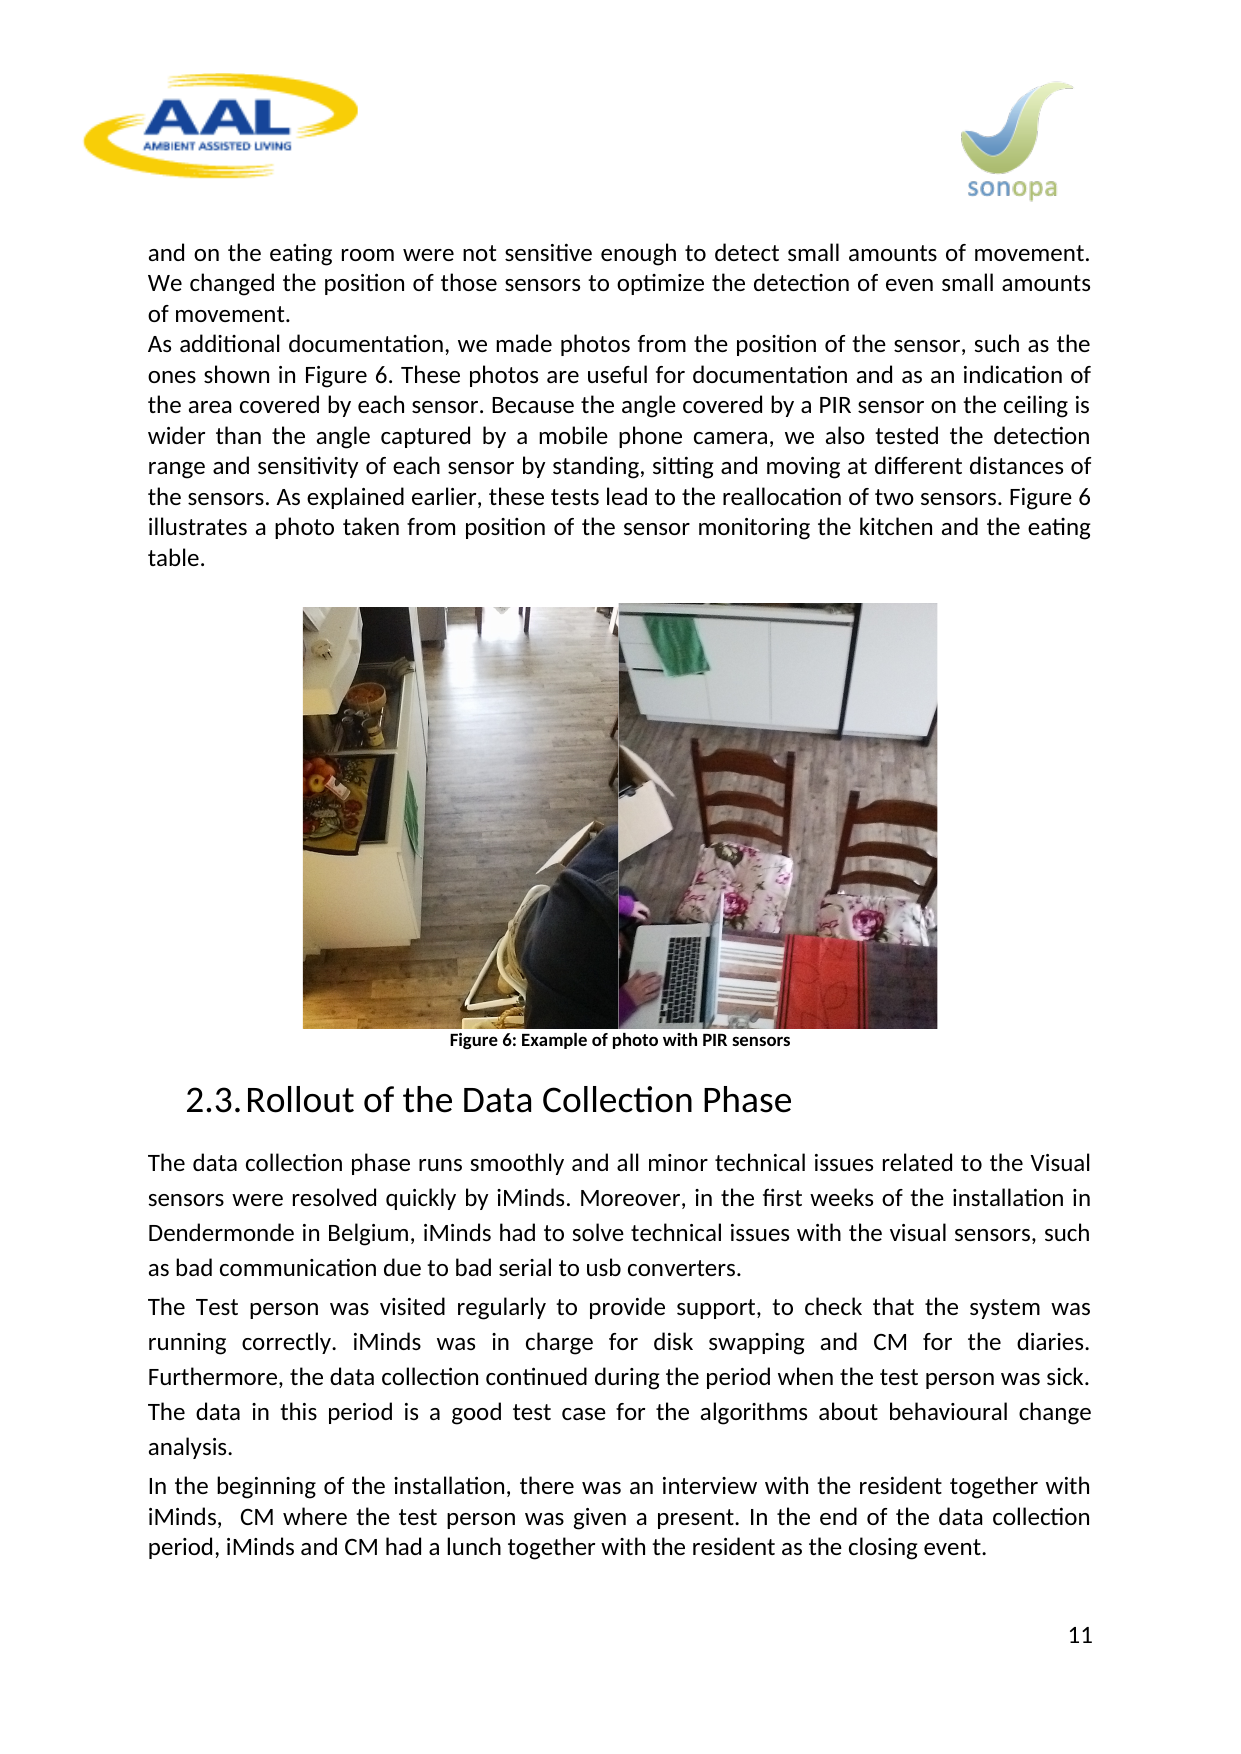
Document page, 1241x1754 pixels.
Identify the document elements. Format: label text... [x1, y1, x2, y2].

text In the beginning of the installation, there was an interview with the resident together with iMinds, CM where the test person was given a present. In the end of the data collection period, iMinds and CM had a lunch together with the resident as the closing event. [148, 1470, 1093, 1562]
picture [302, 603, 938, 1029]
text The Test person was visited regularly to provide support, to check that the system was running correctly. iMinds was in charge for disk swapping and CM for the diaries. Furthermore, the data collection continued during the period when the test person was sick. The data in this period is a good test case for the algorithms about behavioural change analysis. [148, 1291, 1093, 1462]
text As additional documentation, we made photos from the position of the sensor, such as the ones shown in Figure 5. These photos are useful for documentation and as an indication of the area covered by each sensor. Because the angle covered by a PIR sensor on the ceiling is wider than the angle captured by a mobile phone camera, we also tested the detection range and sensitivity of each sensor by standing, sitting and moving at different distances of the sensors. As explained earlier, these tests lead to the reallocation of two sensors. Figure 6 illustrates a photo taken from position of the sensor monitoring the kitchen and the eating table. [148, 328, 1093, 573]
text The data collection phase runs smoothly and all minor technical issues related to the Visual sensors were resolved quickly by iMinds. Moreover, in the first weeks of the installation in Dendermonde in Belgium, iMinds had to solve technical issues with the visual sensors, such as bad communication due to bad serial to usb converters. [148, 1147, 1093, 1283]
subtitle Rollout of the Data Collection Phase [185, 1076, 1093, 1122]
picture [948, 73, 1082, 207]
text Figure 6: Example of photo with PIR sensors [148, 1028, 1093, 1051]
picture [81, 73, 358, 180]
